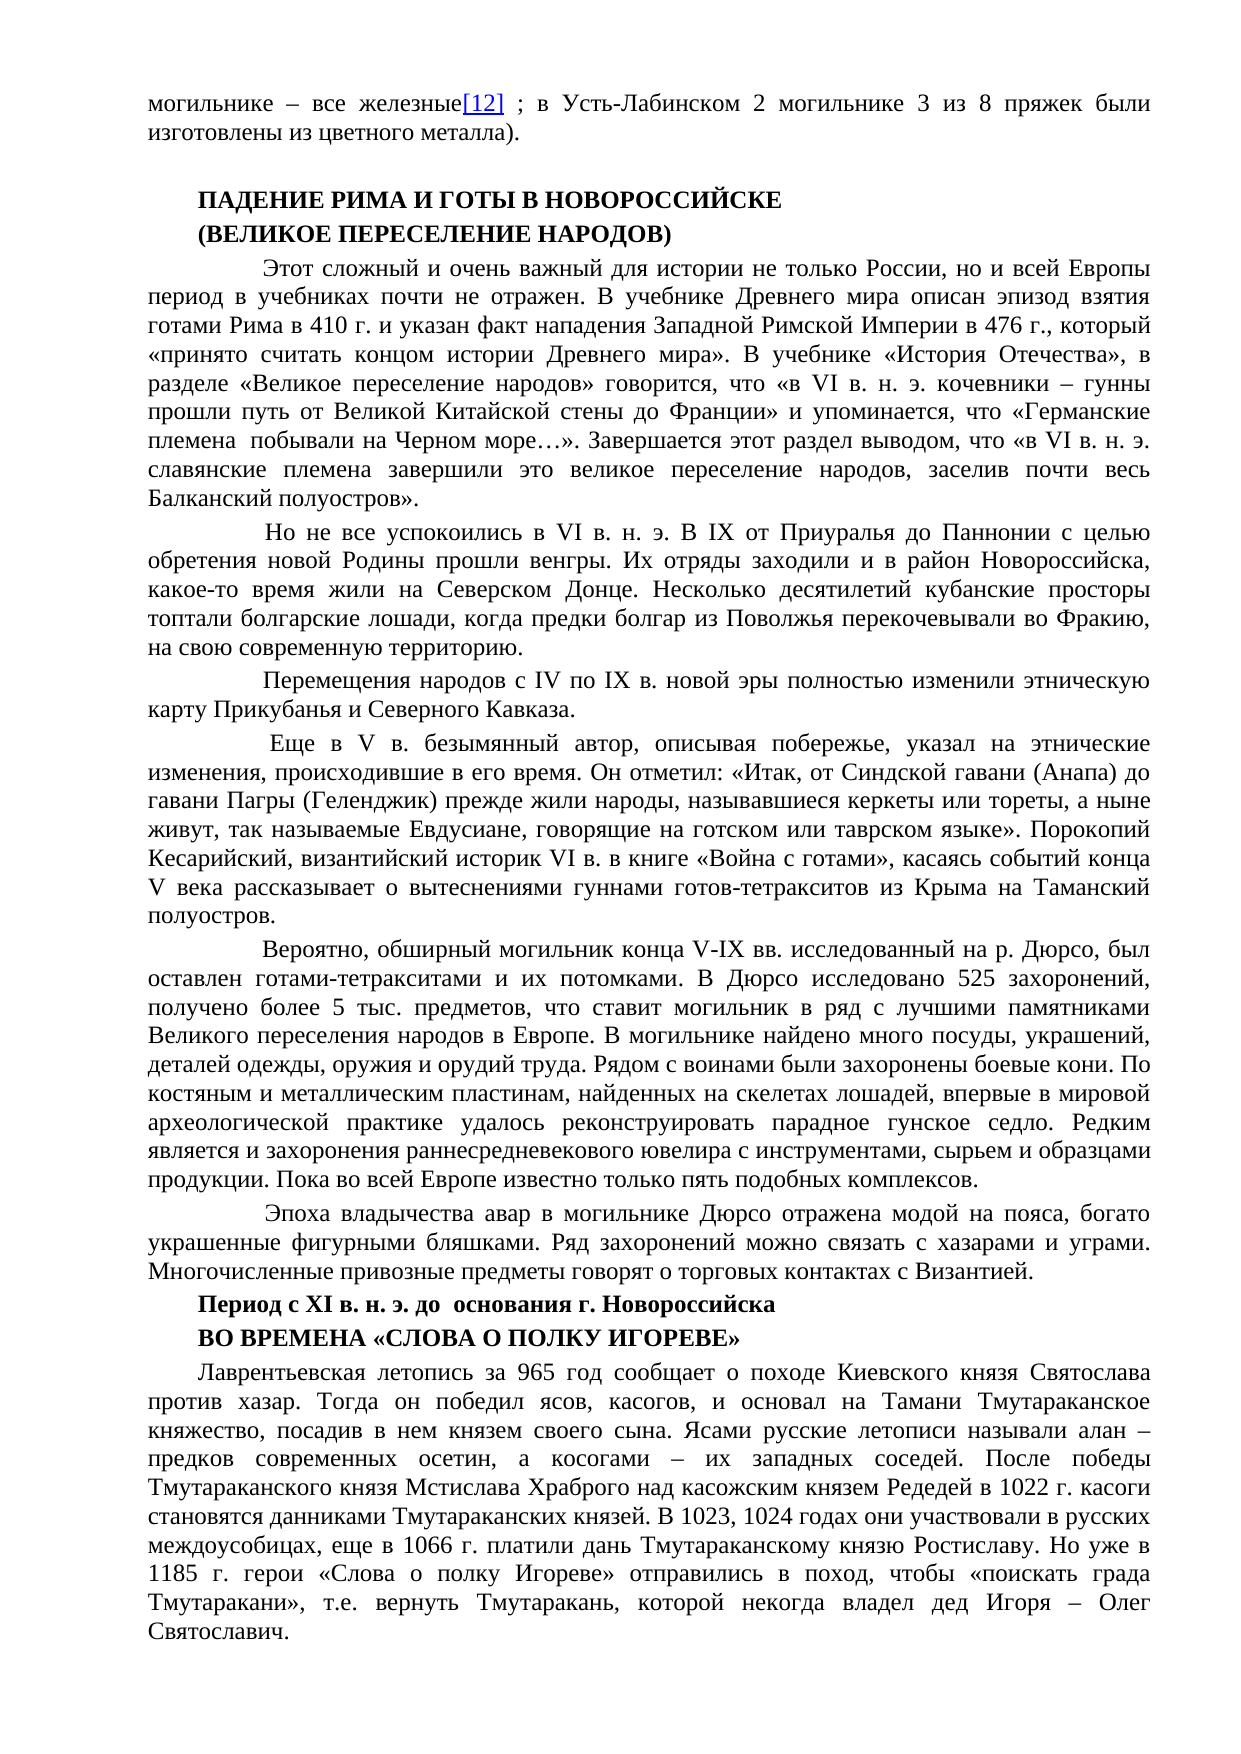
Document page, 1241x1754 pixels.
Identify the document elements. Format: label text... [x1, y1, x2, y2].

text ВО ВРЕМЕНА «СЛОВА О ПОЛКУ ИГОРЕВЕ» [148, 1323, 1152, 1352]
text (ВЕЛИКОЕ ПЕРЕСЕЛЕНИЕ НАРОДОВ) [148, 219, 1152, 248]
text Эпоха владычества авар в могильнике Дюрсо отражена модой на пояса, богато украшенные фигурными бляшками. Ряд захоронений можно связать с хазарами и уграми. Многочисленные привозные предметы говорят о торговых контактах с Византией. [148, 1198, 1152, 1284]
text Еще в V в. безымянный автор, описывая побережье, указал на этнические изменения, происходившие в его время. Он отметил: «Итак, от Синдской гавани (Анапа) до гавани Пагры (Геленджик) прежде жили народы, называвшиеся керкеты или тореты, а ныне живут, так называемые Евдусиане, говорящие на готском или таврском языке». Порокопий Кесарийский, византийский историк VI в. в книге «Война с готами», касаясь событий конца V века рассказывает о вытеснениями гуннами готов-тетракситов из Крыма на Таманский полуостров. [148, 728, 1152, 929]
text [148, 88, 1152, 146]
text Перемещения народов с IV по IX в. новой эры полностью изменили этническую карту Прикубанья и Северного Кавказа. [148, 665, 1152, 723]
text ПАДЕНИЕ РИМА И ГОТЫ В НОВОРОССИЙСКЕ [148, 185, 1152, 214]
text Но не все успокоились в VI в. н. э. В IX от Приуралья до Паннонии с целью обретения новой Родины прошли венгры. Их отряды заходили и в район Новороссийска, какое-то время жили на Северском Донце. Несколько десятилетий кубанские просторы топтали болгарские лошади, когда предки болгар из Поволжья перекочевывали во Фракию, на свою современную территорию. [148, 517, 1152, 660]
text Этот сложный и очень важный для истории не только России, но и всей Европы период в учебниках почти не отражен. В учебнике Древнего мира описан эпизод взятия готами Рима в 410 г. и указан факт нападения Западной Римской Империи в 476 г., который «принято считать концом истории Древнего мира». В учебнике «История Отечества», в разделе «Великое переселение народов» говорится, что «в VI в. н. э. кочевники – гунны прошли путь от Великой Китайской стены до Франции» и упоминается, что «Германские племена побывали на Черном море…». Завершается этот раздел выводом, что «в VI в. н. э. славянские племена завершили это великое переселение народов, заселив почти весь Балканский полуостров». [148, 253, 1152, 511]
text Вероятно, обширный могильник конца V-IX вв. исследованный на р. Дюрсо, был оставлен готами-тетракситами и их потомками. В Дюрсо исследовано 525 захоронений, получено более 5 тыс. предметов, что ставит могильник в ряд с лучшими памятниками Великого переселения народов в Европе. В могильнике найдено много посуды, украшений, деталей одежды, оружия и орудий труда. Рядом с воинами были захоронены боевые кони. По костяным и металлическим пластинам, найденных на скелетах лошадей, впервые в мировой археологической практике удалось реконструировать парадное гунское седло. Редким является и захоронения раннесредневекового ювелира с инструментами, сырьем и образцами продукции. Пока во всей Европе известно только пять подобных комплексов. [148, 934, 1152, 1193]
text Лаврентьевская летопись за 965 год сообщает о походе Киевского князя Святослава против хазар. Тогда он победил ясов, касогов, и основал на Тамани Тмутараканское княжество, посадив в нем князем своего сына. Ясами русские летописи называли алан – предков современных осетин, а косогами – их западных соседей. После победы Тмутараканского князя Мстислава Храброго над касожским князем Редедей в 1022 г. касоги становятся данниками Тмутараканских князей. В 1023, 1024 годах они участвовали в русских междоусобицах, еще в 1066 г. платили дань Тмутараканскому князю Ростиславу. Но уже в 1185 г. герои «Слова о полку Игореве» отправились в поход, чтобы «поискать града Тмутаракани», т.е. вернуть Тмутаракань, которой некогда владел дед Игоря – Олег Святославич. [148, 1357, 1152, 1645]
text Период с XI в. н. э. до основания г. Новороссийска [148, 1289, 1152, 1318]
